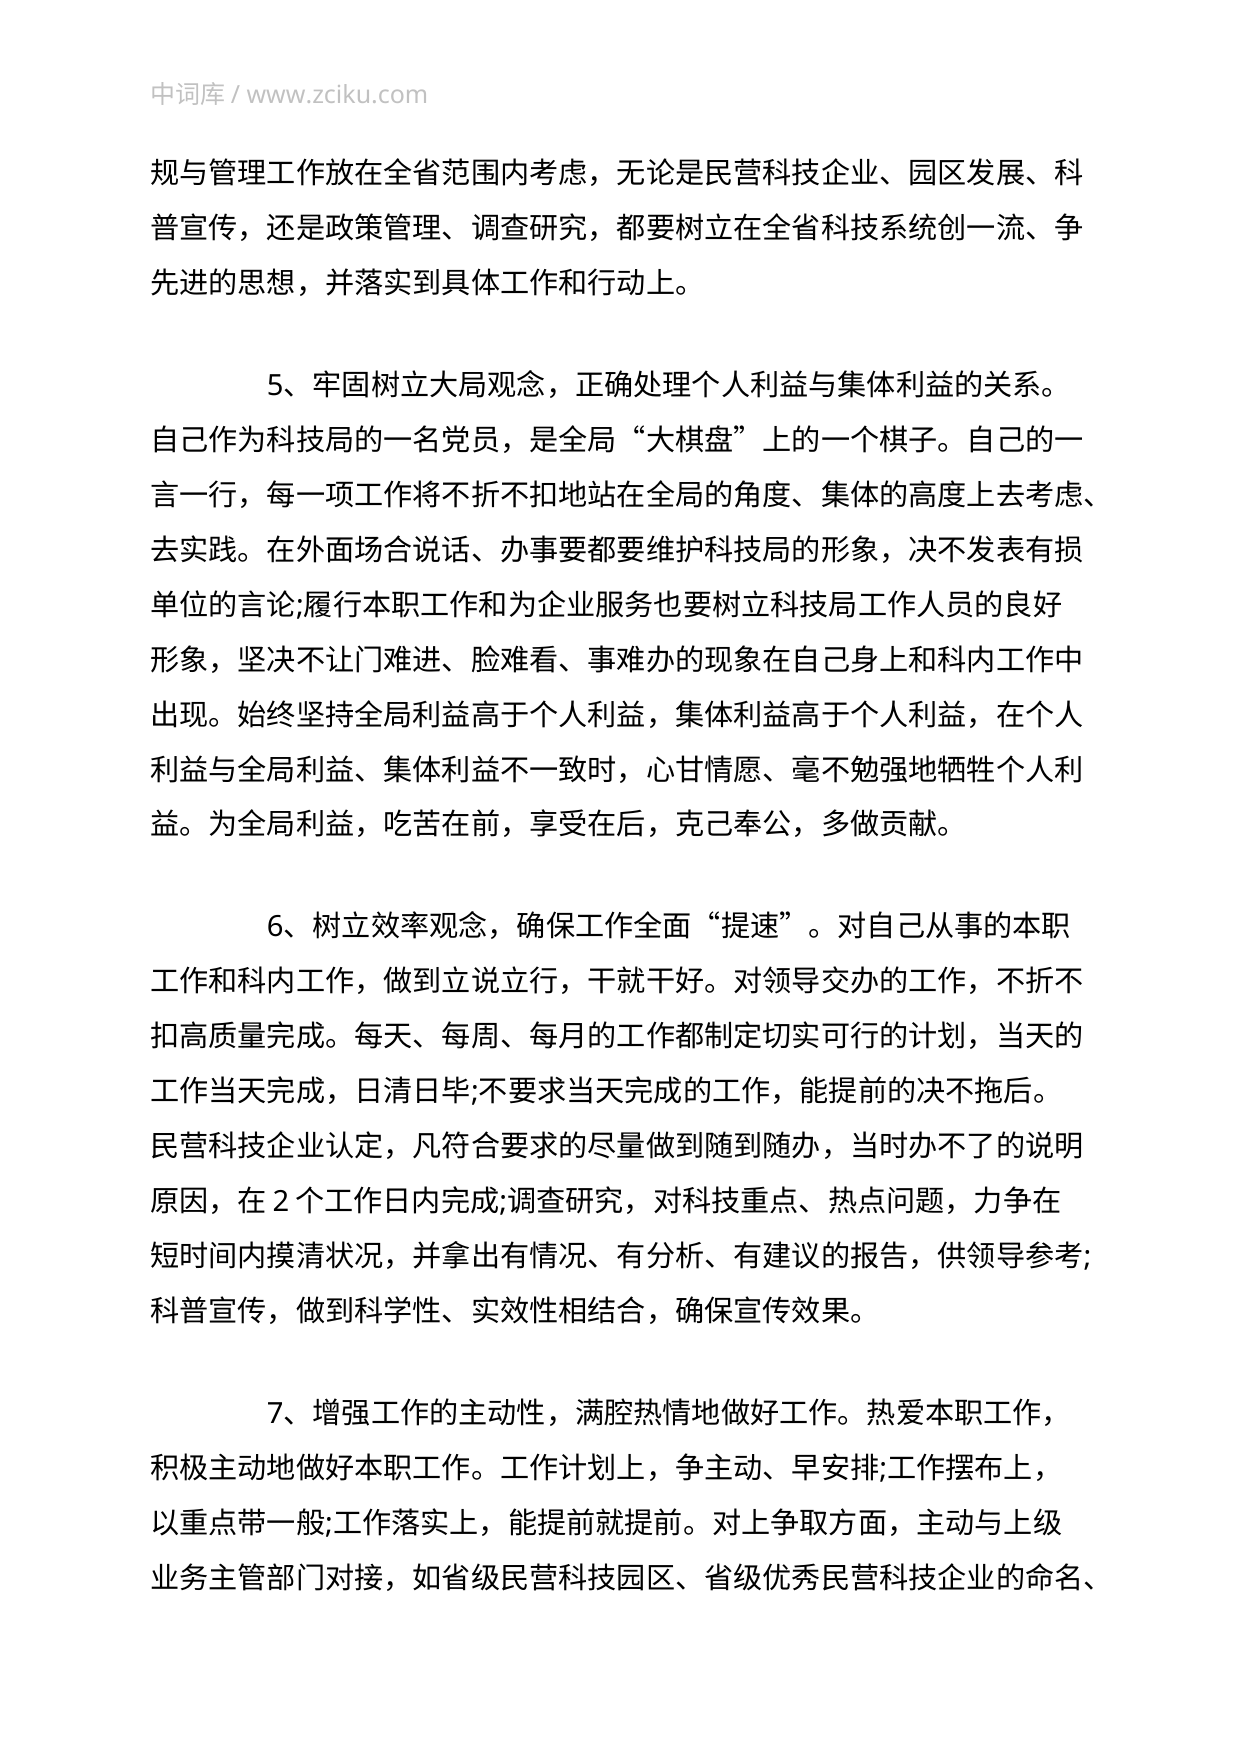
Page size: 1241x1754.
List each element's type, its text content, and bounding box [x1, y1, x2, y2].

text 6、树立效率观念，确保工作全面“提速”。对自己从事的本职工作和科内工作，做到立说立行，干就干好。对领导交办的工作，不折不扣高质量完成。每天、每周、每月的工作都制定切实可行的计划，当天的工作当天完成，日清日毕;不要求当天完成的工作，能提前的决不拖后。民营科技企业认定，凡符合要求的尽量做到随到随办，当时办不了的说明原因，在2个工作日内完成;调查研究，对科技重点、热点问题，力争在短时间内摸清状况，并拿出有情况、有分析、有建议的报告，供领导参考;科普宣传，做到科学性、实效性相结合，确保宣传效果。 [150, 903, 1090, 1330]
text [150, 150, 1090, 302]
text 5、牢固树立大局观念，正确处理个人利益与集体利益的关系。自己作为科技局的一名党员，是全局“大棋盘”上的一个棋子。自己的一言一行，每一项工作将不折不扣地站在全局的角度、集体的高度上去考虑、去实践。在外面场合说话、办事要都要维护科技局的形象，决不发表有损单位的言论;履行本职工作和为企业服务也要树立科技局工作人员的良好形象，坚决不让门难进、脸难看、事难办的现象在自己身上和科内工作中出现。始终坚持全局利益高于个人利益，集体利益高于个人利益，在个人利益与全局利益、集体利益不一致时，心甘情愿、毫不勉强地牺牲个人利益。为全局利益，吃苦在前，享受在后，克己奉公，多做贡献。 [150, 362, 1090, 843]
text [150, 1389, 1090, 1596]
